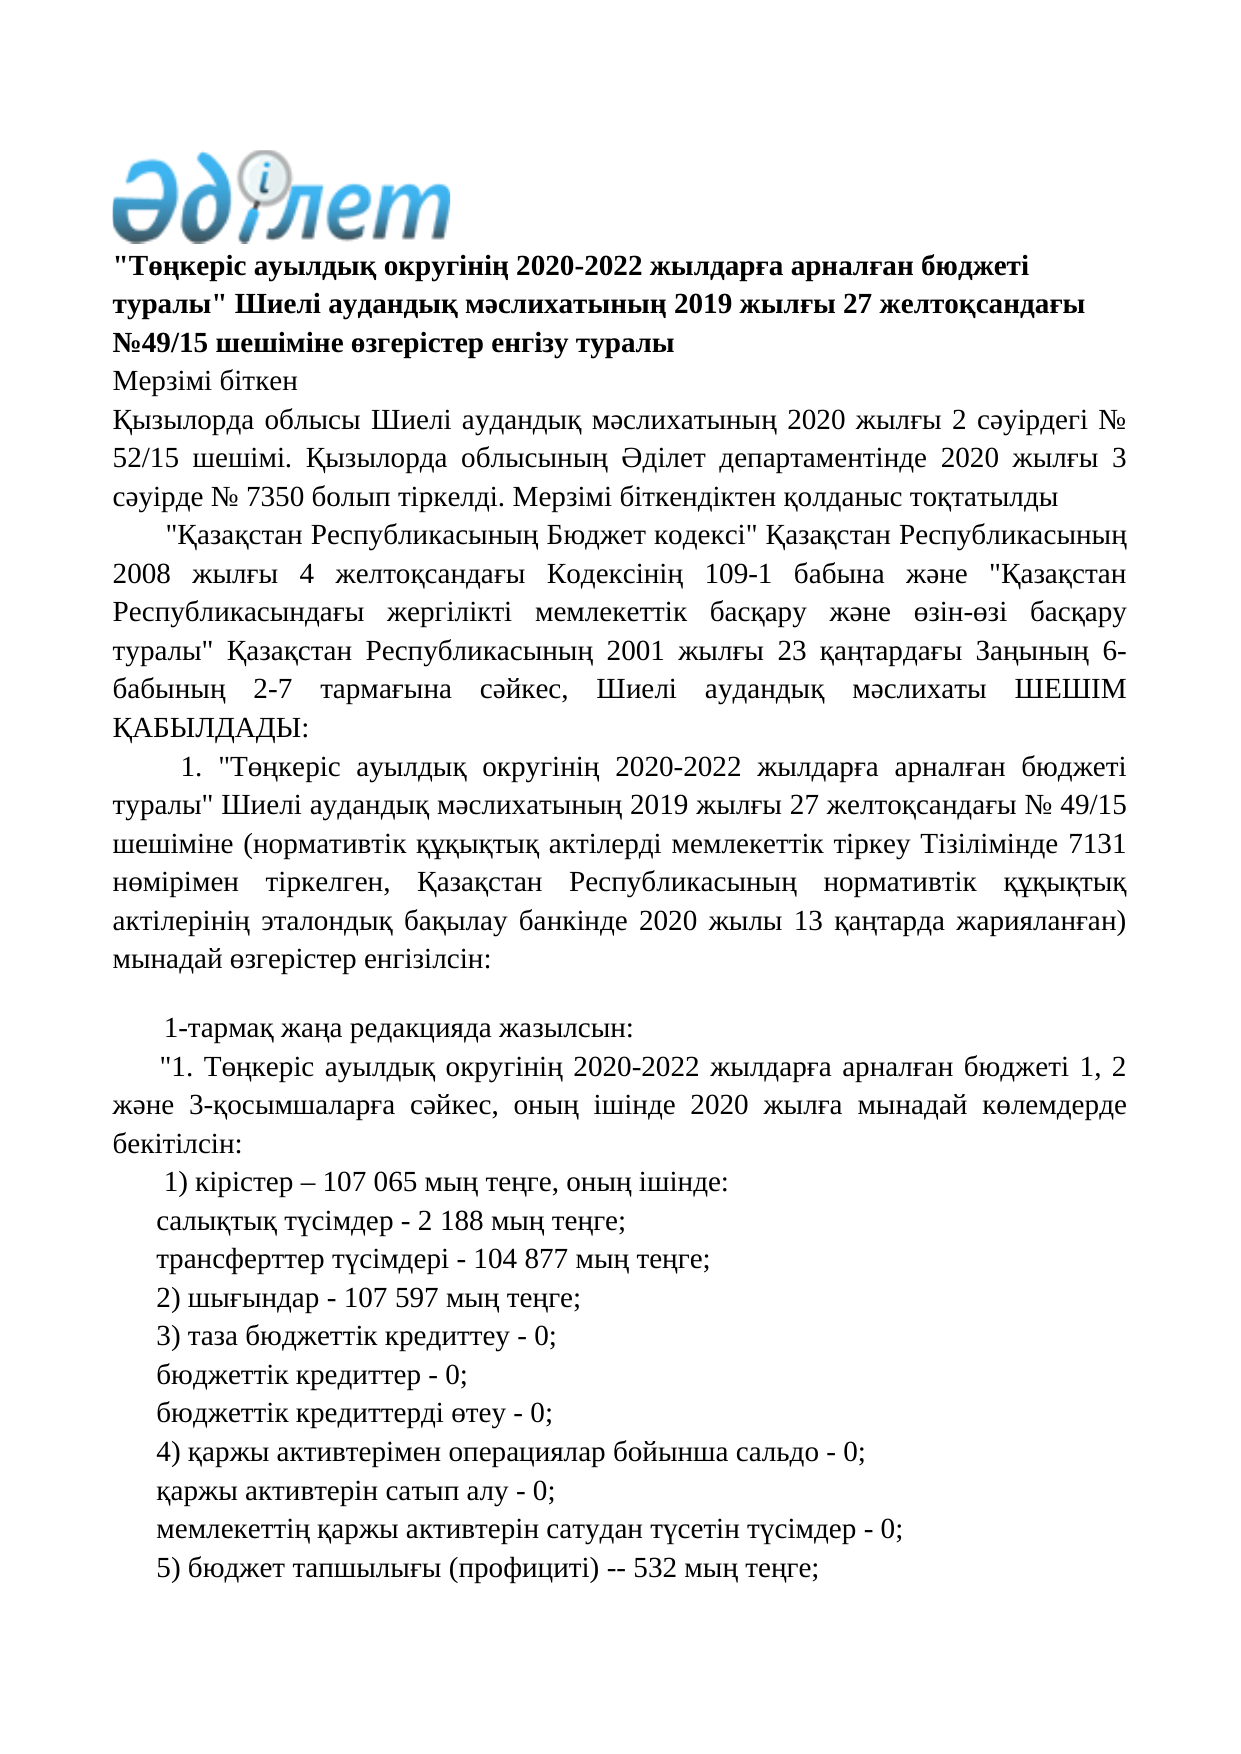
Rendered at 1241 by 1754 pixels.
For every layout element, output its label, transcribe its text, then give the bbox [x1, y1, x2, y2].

text Қызылорда облысы Шиелі аудандық мәслихатының 2020 жылғы 2 сәуірдегі № 52/15 шешімі. Қызылорда облысының Әділет департаментінде 2020 жылғы 3 сәуірде № 7350 болып тіркелді. Мерзімі біткендіктен қолданыс тоқтатылды [112, 402, 1128, 512]
text салықтық түсімдер - 2 188 мың теңге; [112, 1203, 1128, 1236]
text қаржы активтерін сатып алу - 0; [112, 1473, 1128, 1506]
text 1-тармақ жаңа редакцияда жазылсын: [112, 1010, 1128, 1044]
text 5) бюджет тапшылығы (профициті) -- 532 мың теңге; [112, 1550, 1128, 1583]
text трансферттер түсімдері - 104 877 мың теңге; [112, 1241, 1128, 1275]
text 4) қаржы активтерімен операциялар бойынша сальдо - 0; [112, 1434, 1128, 1468]
text бюджеттік кредиттер - 0; [112, 1357, 1128, 1391]
text 1) кірістер – 107 065 мың теңге, оның ішінде: [112, 1164, 1128, 1198]
text "Қазақстан Республикасының Бюджет кодексі" Қазақстан Республикасының 2008 жылғы 4 желтоқсандағы Кодексінің 109-1 бабына және "Қазақстан Республикасындағы жергілікті мемлекеттік басқару және өзін-өзі басқару туралы" Қазақстан Республикасының 2001 жылғы 23 қаңтардағы Заңының 6-бабының 2-7 тармағына сәйкес, Шиелі аудандық мәслихаты ШЕШІМ ҚАБЫЛДАДЫ: [112, 517, 1128, 744]
text 1. "Төңкеріс ауылдық округінің 2020-2022 жылдарға арналған бюджеті туралы" Шиелі аудандық мәслихатының 2019 жылғы 27 желтоқсандағы № 49/15 шешіміне (нормативтік құқықтық актілерді мемлекеттік тіркеу Тізілімінде 7131 нөмірімен тіркелген, Қазақстан Республикасының нормативтік құқықтық актілерінің эталондық бақылау банкінде 2020 жылы 13 қаңтарда жарияланған) мынадай өзгерістер енгізілсін: [112, 749, 1128, 975]
text "1. Төңкеріс ауылдық округінің 2020-2022 жылдарға арналған бюджеті 1, 2 және 3-қосымшаларға сәйкес, оның ішінде 2020 жылға мынадай көлемдерде бекітілсін: [112, 1049, 1128, 1159]
picture [112, 150, 451, 244]
text Мерзімі біткен [112, 363, 1128, 397]
text бюджеттік кредиттерді өтеу - 0; [112, 1396, 1128, 1429]
text "Төңкеріс ауылдық округінің 2020-2022 жылдарға арналған бюджеті туралы" Шиелі аудандық мәслихатының 2019 жылғы 27 желтоқсандағы №49/15 шешіміне өзгерістер енгізу туралы [112, 248, 1128, 358]
text 3) таза бюджеттік кредиттеу - 0; [112, 1318, 1128, 1352]
text 2) шығындар - 107 597 мың теңге; [112, 1280, 1128, 1313]
text мемлекеттің қаржы активтерін сатудан түсетін түсімдер - 0; [112, 1511, 1128, 1545]
